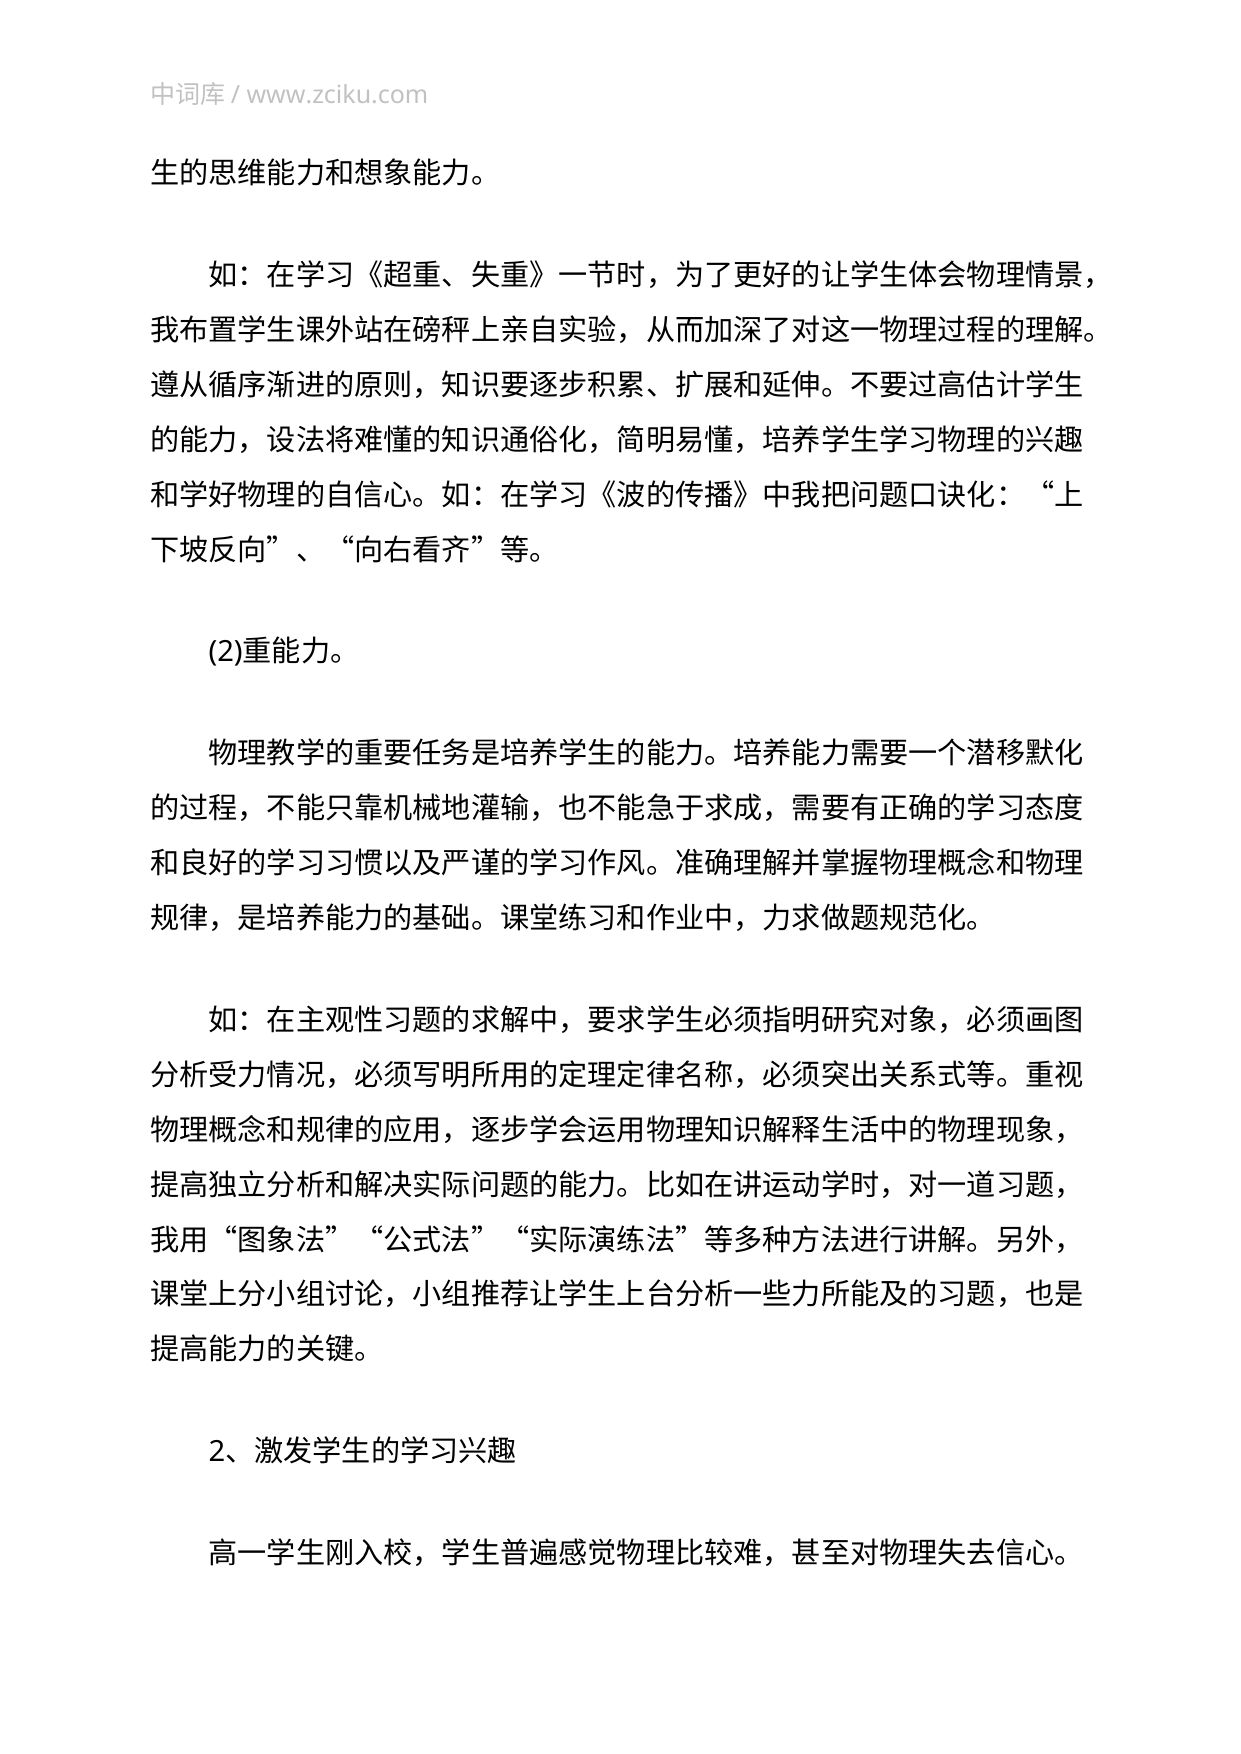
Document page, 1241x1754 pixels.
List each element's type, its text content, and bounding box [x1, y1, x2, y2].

text 2、激发学生的学习兴趣 [150, 1428, 1090, 1470]
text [150, 1529, 1090, 1572]
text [150, 150, 1090, 192]
text (2)重能力。 [150, 628, 1090, 670]
text 物理教学的重要任务是培养学生的能力。培养能力需要一个潜移默化的过程，不能只靠机械地灌输，也不能急于求成，需要有正确的学习态度和良好的学习习惯以及严谨的学习作风。准确理解并掌握物理概念和物理规律，是培养能力的基础。课堂练习和作业中，力求做题规范化。 [150, 730, 1090, 937]
text 如：在主观性习题的求解中，要求学生必须指明研究对象，必须画图分析受力情况，必须写明所用的定理定律名称，必须突出关系式等。重视物理概念和规律的应用，逐步学会运用物理知识解释生活中的物理现象，提高独立分析和解决实际问题的能力。比如在讲运动学时，对一道习题，我用“图象法”“公式法”“实际演练法”等多种方法进行讲解。另外，课堂上分小组讨论，小组推荐让学生上台分析一些力所能及的习题，也是提高能力的关键。 [150, 996, 1090, 1368]
text 如：在学习《超重、失重》一节时，为了更好的让学生体会物理情景，我布置学生课外站在磅秤上亲自实验，从而加深了对这一物理过程的理解。遵从循序渐进的原则，知识要逐步积累、扩展和延伸。不要过高估计学生的能力，设法将难懂的知识通俗化，简明易懂，培养学生学习物理的兴趣和学好物理的自信心。如：在学习《波的传播》中我把问题口诀化：“上下坡反向”、“向右看齐”等。 [150, 252, 1090, 568]
